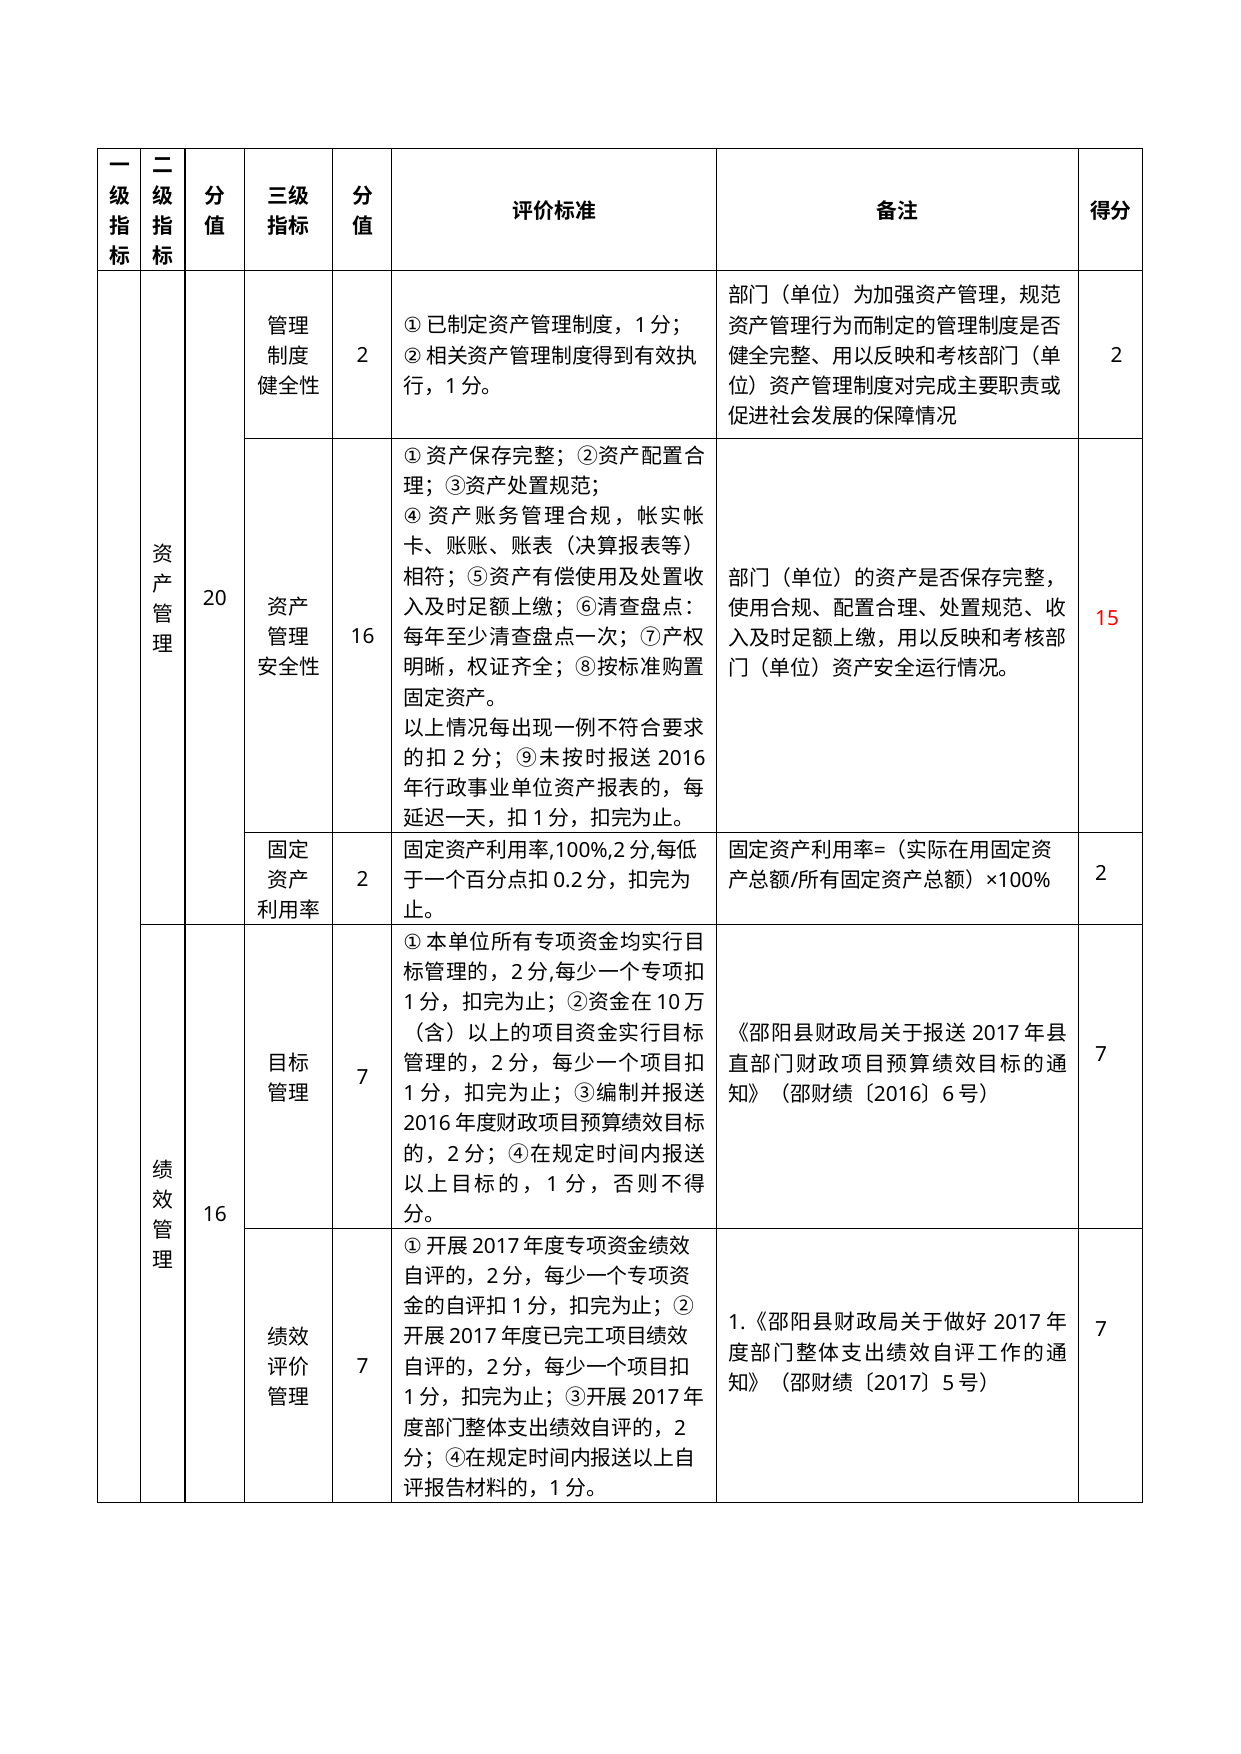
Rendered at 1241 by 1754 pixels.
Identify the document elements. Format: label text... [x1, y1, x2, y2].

table_header 分值 [333, 149, 391, 269]
table_cell 部门（单位）的资产是否保存完整，使用合规、配置合理、处置规范、收入及时足额上缴，用以反映和考核部门（单位）资产安全运行情况。 [717, 439, 1078, 832]
table_cell 部门（单位）为加强资产管理，规范资产管理行为而制定的管理制度是否健全完整、用以反映和考核部门（单位）资产管理制度对完成主要职责或促进社会发展的保障情况 [717, 271, 1078, 438]
table_cell 20 [186, 271, 244, 924]
table_cell 7 [333, 925, 391, 1228]
table_cell 绩效 评价 管理 [245, 1229, 332, 1502]
table_cell 目标 管理 [245, 925, 332, 1228]
table_cell 2 [1079, 833, 1142, 924]
table_cell ①已制定资产管理制度，1分； ②相关资产管理制度得到有效执行，1分。 [392, 271, 716, 438]
table_cell 2 [333, 271, 391, 438]
table_cell 7 [1079, 925, 1142, 1228]
table_header 二级指标 [141, 149, 184, 269]
table_cell 固定资产利用率,100%,2分,每低于一个百分点扣0.2分，扣完为止。 [392, 833, 716, 924]
table_cell ①本单位所有专项资金均实行目标管理的，2分,每少一个专项扣1分，扣完为止；②资金在10万（含）以上的项目资金实行目标管理的，2分，每少一个项目扣1分，扣完为止；③编制并报送2016年度财政项目预算绩效目标的，2分；④在规定时间内报送以上目标的，1分，否则不得分。 [392, 925, 716, 1228]
table_cell 7 [333, 1229, 391, 1502]
table_header 备注 [717, 149, 1078, 269]
table_cell 16 [186, 925, 244, 1502]
table_cell ①资产保存完整；②资产配置合理；③资产处置规范； ④资产账务管理合规，帐实帐卡、账账、账表（决算报表等）相符；⑤资产有偿使用及处置收入及时足额上缴；⑥清查盘点：每年至少清查盘点一次；⑦产权明晰，权证齐全；⑧按标准购置固定资产。 以上情况每出现一例不符合要求的扣2分；⑨未按时报送2016年行政事业单位资产报表的，每延迟一天，扣1分，扣完为止。 [392, 439, 716, 832]
table_cell 固定资产利用率=（实际在用固定资产总额/所有固定资产总额）×100% [717, 833, 1078, 924]
table_cell 资产 管理 安全性 [245, 439, 332, 832]
table_cell 7 [1079, 1229, 1142, 1502]
table_header 得分 [1079, 149, 1142, 269]
table_cell 绩效管理 [141, 925, 184, 1502]
table_header 一级指标 [98, 149, 140, 269]
table_cell 2 [1079, 271, 1142, 438]
table_header 评价标准 [392, 149, 716, 269]
table_header 分值 [186, 149, 244, 269]
table_cell 资产管理 [141, 271, 184, 924]
table_cell 15 [1079, 439, 1142, 832]
table_cell 固定 资产 利用率 [245, 833, 332, 924]
table_header 三级 指标 [245, 149, 332, 269]
table_cell 《邵阳县财政局关于报送2017年县直部门财政项目预算绩效目标的通知》（邵财绩〔2016〕6号） [717, 925, 1078, 1228]
table_cell 管理 制度 健全性 [245, 271, 332, 438]
table_cell 16 [333, 439, 391, 832]
table_cell ①开展2017年度专项资金绩效自评的，2分，每少一个专项资金的自评扣1分，扣完为止；②开展2017年度已完工项目绩效自评的，2分，每少一个项目扣1分，扣完为止；③开展2017年度部门整体支出绩效自评的，2分；④在规定时间内报送以上自评报告材料的，1分。 [392, 1229, 716, 1502]
table_cell 2 [333, 833, 391, 924]
table_cell 1.《邵阳县财政局关于做好2017年度部门整体支出绩效自评工作的通知》（邵财绩〔2017〕5号） [717, 1229, 1078, 1502]
